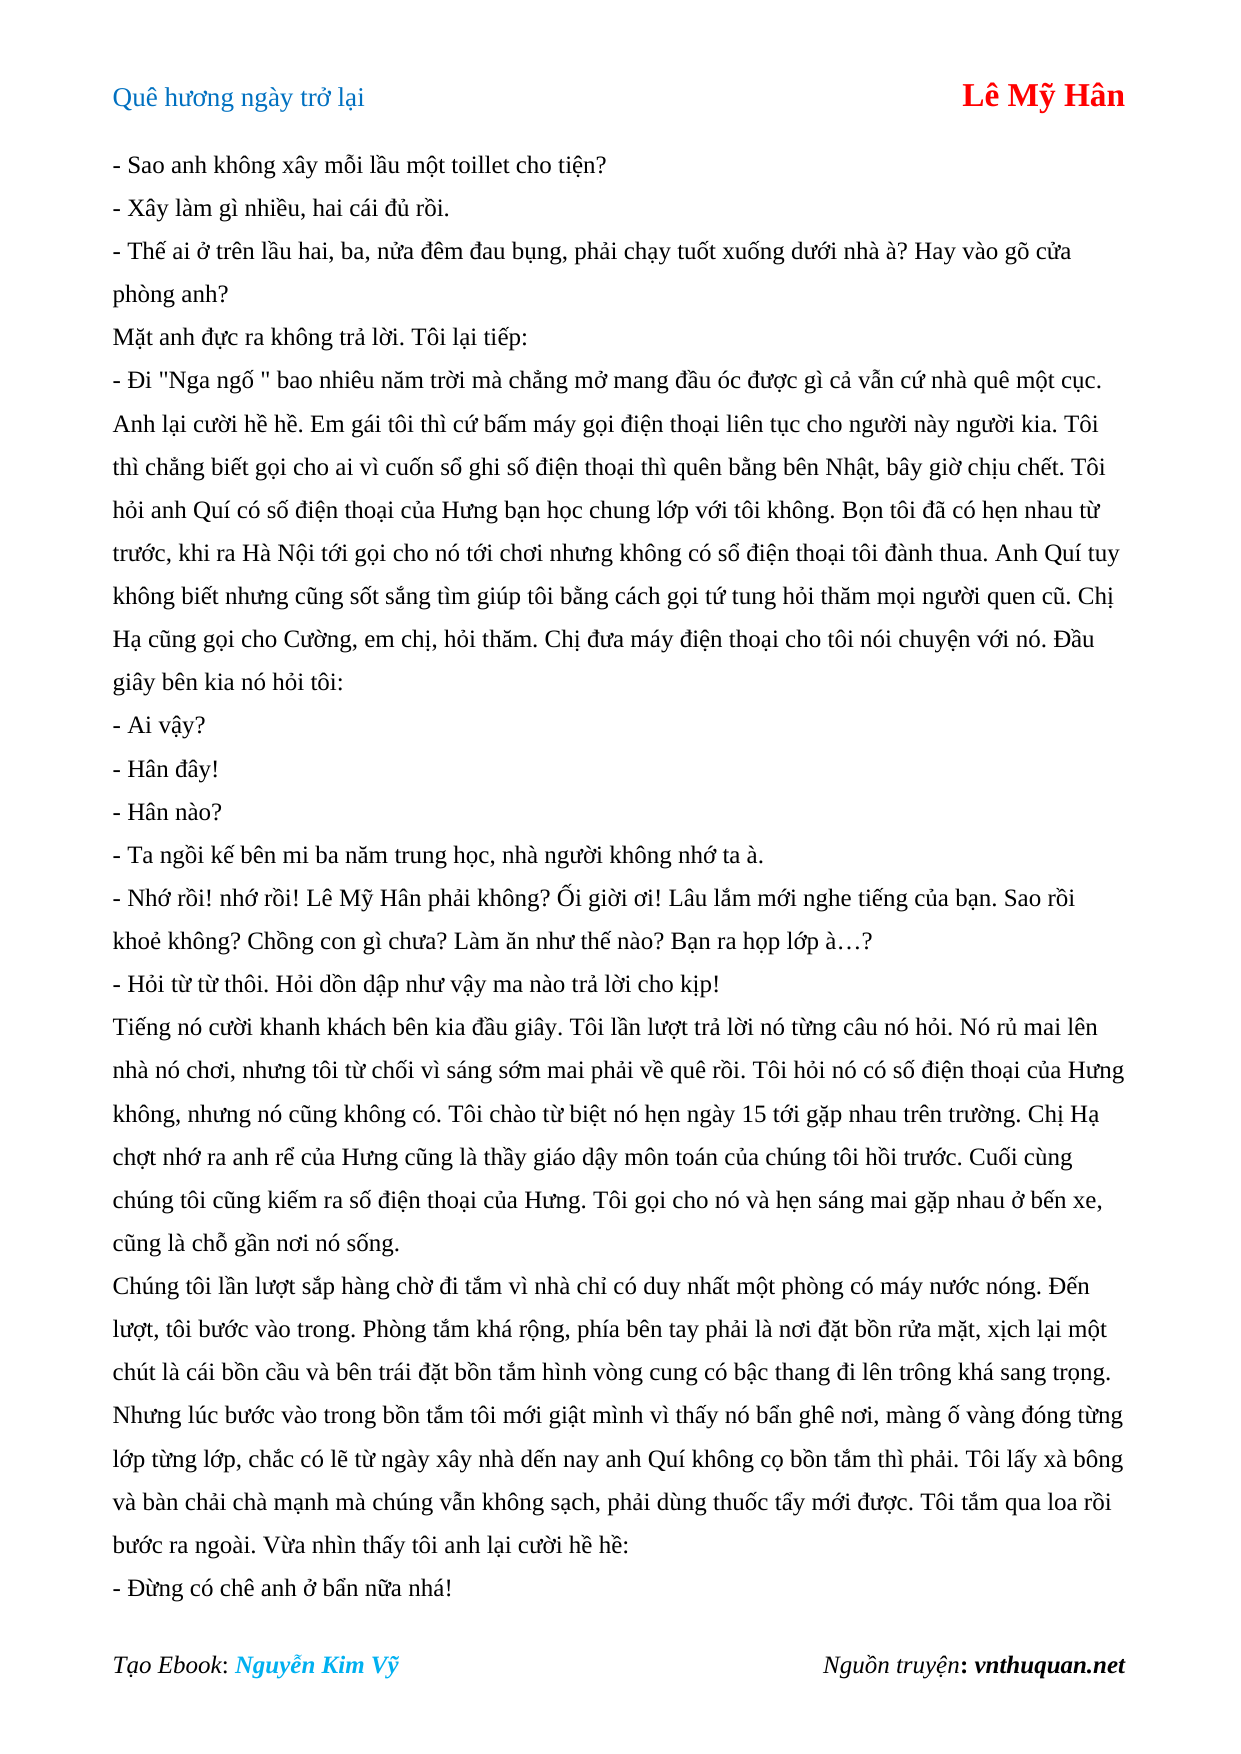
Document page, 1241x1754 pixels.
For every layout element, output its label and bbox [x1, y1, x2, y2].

text [112, 150, 1128, 1602]
